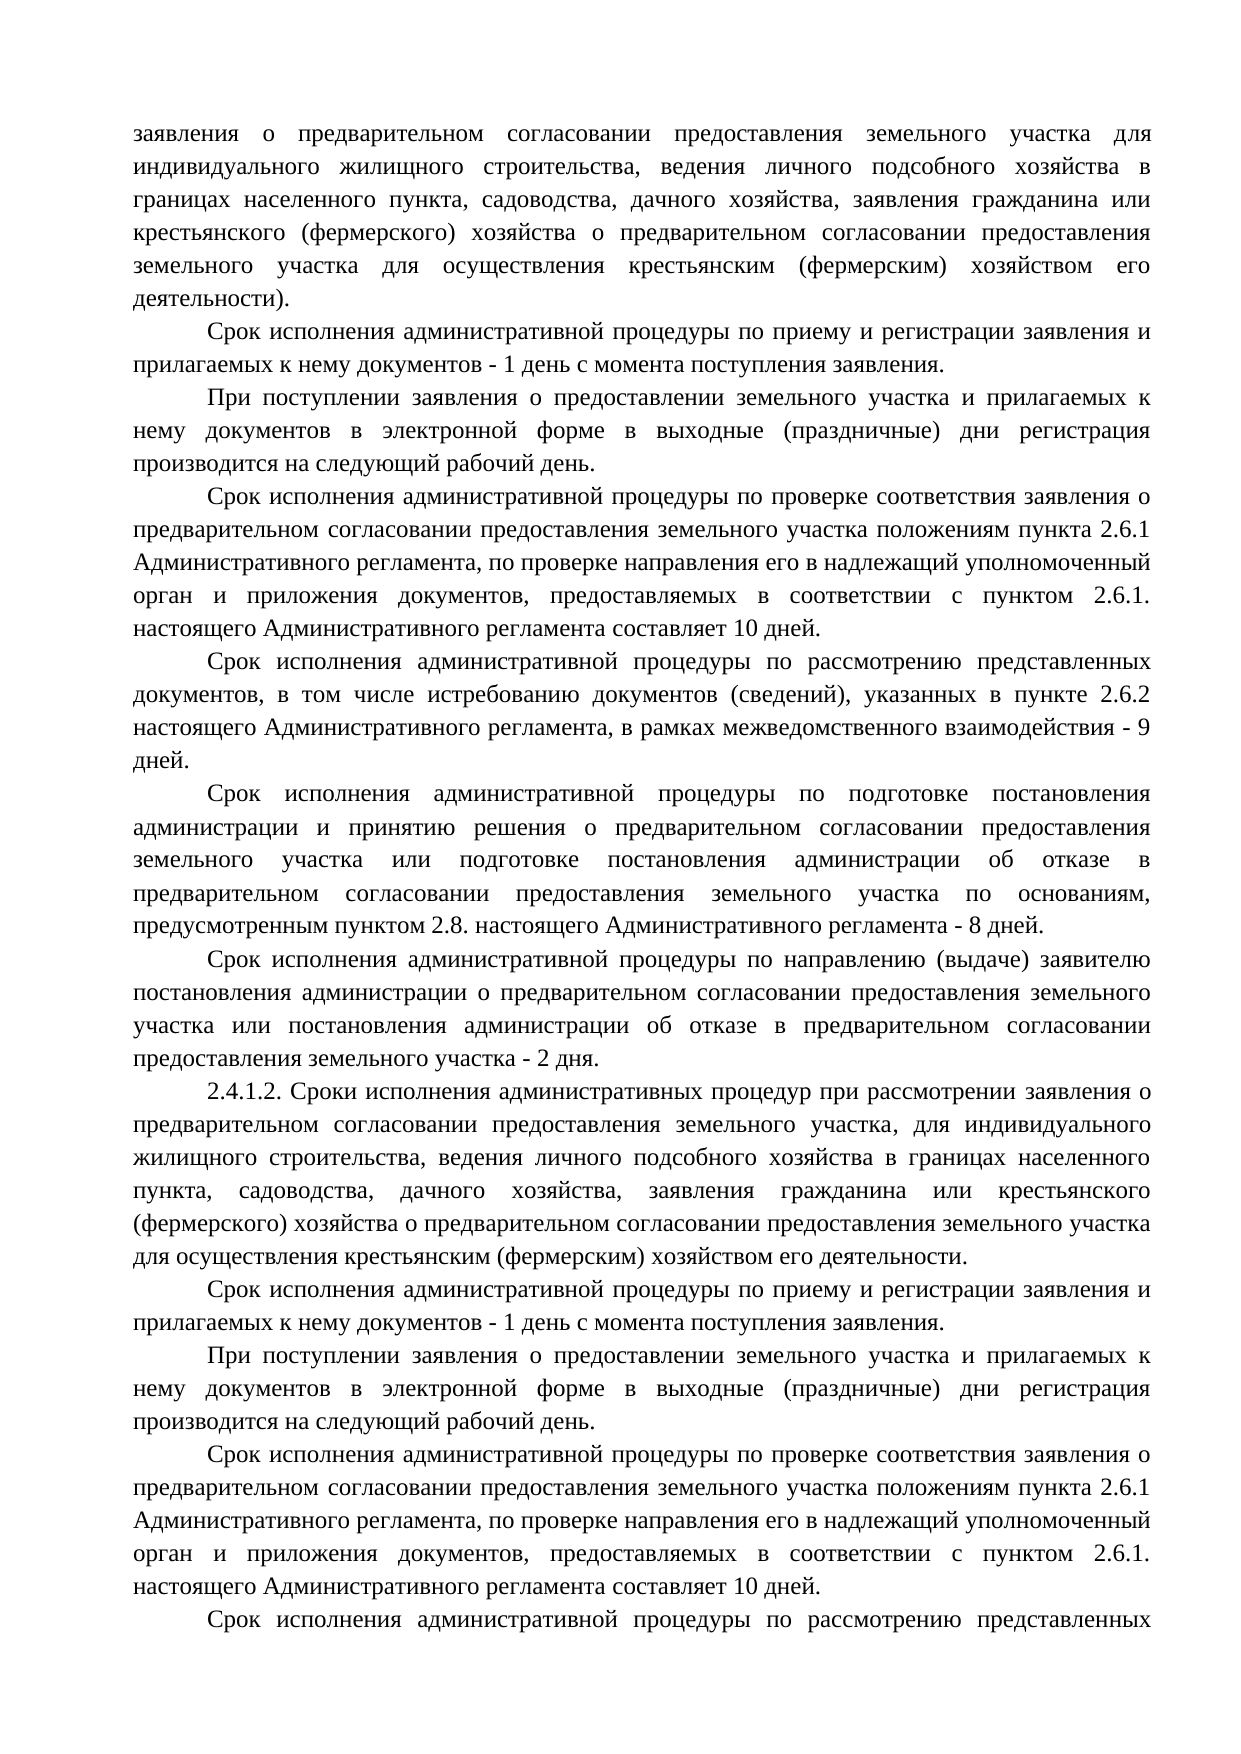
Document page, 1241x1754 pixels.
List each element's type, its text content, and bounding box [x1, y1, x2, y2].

text Срок исполнения административной процедуры по подготовке постановления администрации и принятию решения о предварительном согласовании предоставления земельного участка или подготовке постановления администрации об отказе в предварительном согласовании предоставления земельного участка по основаниям, предусмотренным пунктом 2.8. настоящего Административного регламента - 8 дней. [133, 778, 1152, 939]
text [133, 118, 1152, 312]
text Срок исполнения административной процедуры по приему и регистрации заявления и прилагаемых к нему документов - 1 день с момента поступления заявления. [133, 316, 1152, 378]
text Срок исполнения административной процедуры по проверке соответствия заявления о предварительном согласовании предоставления земельного участка положениям пункта 2.6.1 Административного регламента, по проверке направления его в надлежащий уполномоченный орган и приложения документов, предоставляемых в соответствии с пунктом 2.6.1. настоящего Административного регламента составляет 10 дней. [133, 481, 1152, 642]
text При поступлении заявления о предоставлении земельного участка и прилагаемых к нему документов в электронной форме в выходные (праздничные) дни регистрация производится на следующий рабочий день. [133, 382, 1152, 477]
text Срок исполнения административной процедуры по проверке соответствия заявления о предварительном согласовании предоставления земельного участка положениям пункта 2.6.1 Административного регламента, по проверке направления его в надлежащий уполномоченный орган и приложения документов, предоставляемых в соответствии с пунктом 2.6.1. настоящего Административного регламента составляет 10 дней. [133, 1439, 1152, 1600]
text Срок исполнения административной процедуры по направлению (выдаче) заявителю постановления администрации о предварительном согласовании предоставления земельного участка или постановления администрации об отказе в предварительном согласовании предоставления земельного участка - 2 дня. [133, 944, 1152, 1071]
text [133, 1604, 1152, 1633]
text 2.4.1.2. Сроки исполнения административных процедур при рассмотрении заявления о предварительном согласовании предоставления земельного участка, для индивидуального жилищного строительства, ведения личного подсобного хозяйства в границах населенного пункта, садоводства, дачного хозяйства, заявления гражданина или крестьянского (фермерского) хозяйства о предварительном согласовании предоставления земельного участка для осуществления крестьянским (фермерским) хозяйством его деятельности. [133, 1076, 1152, 1269]
text Срок исполнения административной процедуры по приему и регистрации заявления и прилагаемых к нему документов - 1 день с момента поступления заявления. [133, 1274, 1152, 1336]
text При поступлении заявления о предоставлении земельного участка и прилагаемых к нему документов в электронной форме в выходные (праздничные) дни регистрация производится на следующий рабочий день. [133, 1340, 1152, 1435]
